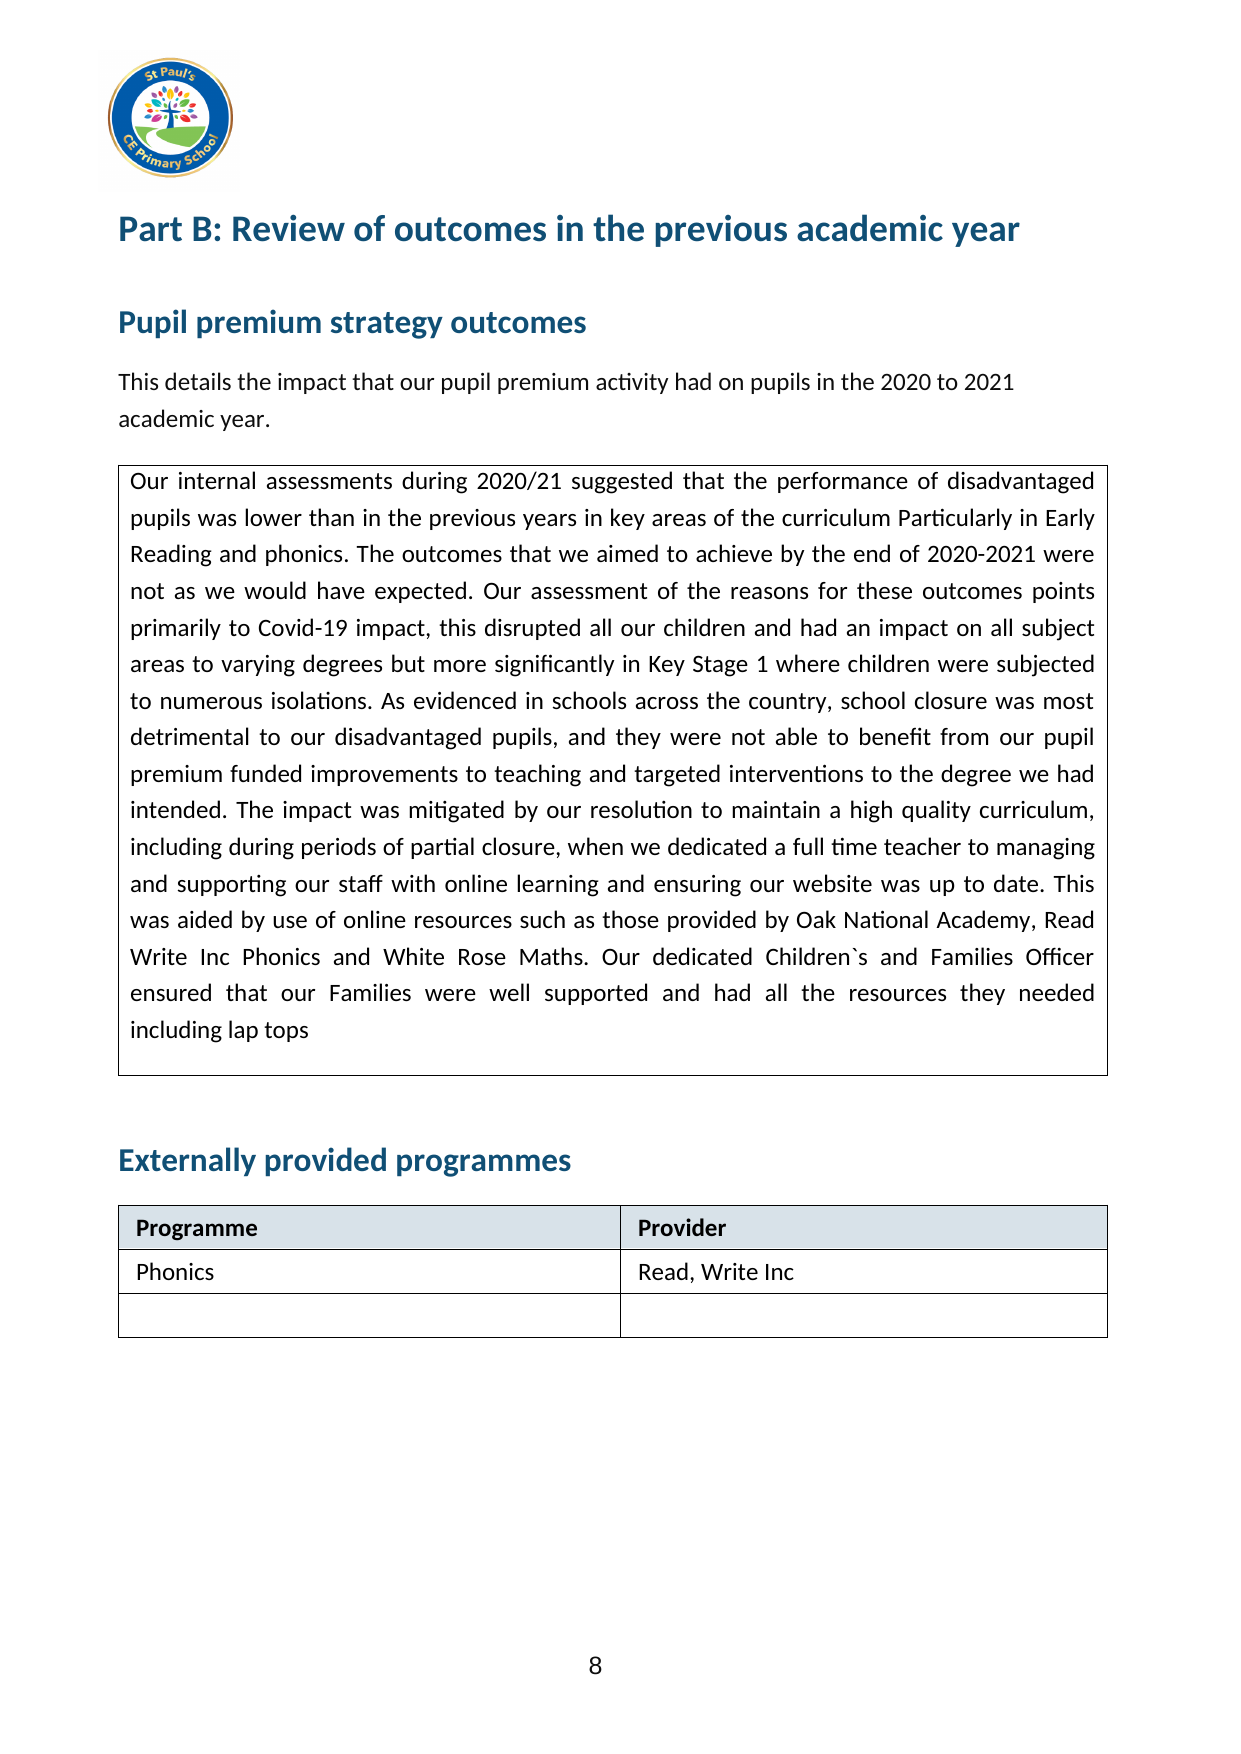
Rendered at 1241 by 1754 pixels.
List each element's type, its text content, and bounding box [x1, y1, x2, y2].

table_cell [119, 1294, 620, 1337]
table_header Programme [119, 1206, 620, 1248]
subtitle Externally provided programmes [118, 1139, 1107, 1179]
subtitle Part B: Review of outcomes in the previous academic year [118, 205, 1107, 251]
table_cell Phonics [119, 1250, 620, 1293]
table_header Our internal assessments during 2020/21 suggested that the performance of disadvantaged pupils was lower than in the previous years in key areas of the curriculum Particularly in Early Reading and phonics. The outcomes that we aimed to achieve by the end of 2020-2021 were not as we would have expected. Our assessment of the reasons for these outcomes points primarily to Covid-19 impact, this disrupted all our children and had an impact on all subject areas to varying degrees but more significantly in Key Stage 1 where children were subjected to numerous isolations. As evidenced in schools across the country, school closure was most detrimental to our disadvantaged pupils, and they were not able to benefit from our pupil premium funded improvements to teaching and targeted interventions to the degree we had intended. The impact was mitigated by our resolution to maintain a high quality curriculum, including during periods of partial closure, when we dedicated a full time teacher to managing and supporting our staff with online learning and ensuring our website was up to date. This was aided by use of online resources such as those provided by Oak National Academy, Read Write Inc Phonics and White Rose Maths. Our dedicated Children`s and Families Officer ensured that our Families were well supported and had all the resources they needed including lap tops [119, 466, 1107, 1075]
picture [97, 50, 240, 192]
text This details the impact that our pupil premium activity had on pupils in the 2020 to 2021 academic year. [118, 366, 1107, 433]
subtitle Pupil premium strategy outcomes [118, 301, 1107, 341]
table_cell [621, 1294, 1107, 1337]
table_cell Read, Write Inc [621, 1250, 1107, 1293]
table_header Provider [621, 1206, 1107, 1248]
